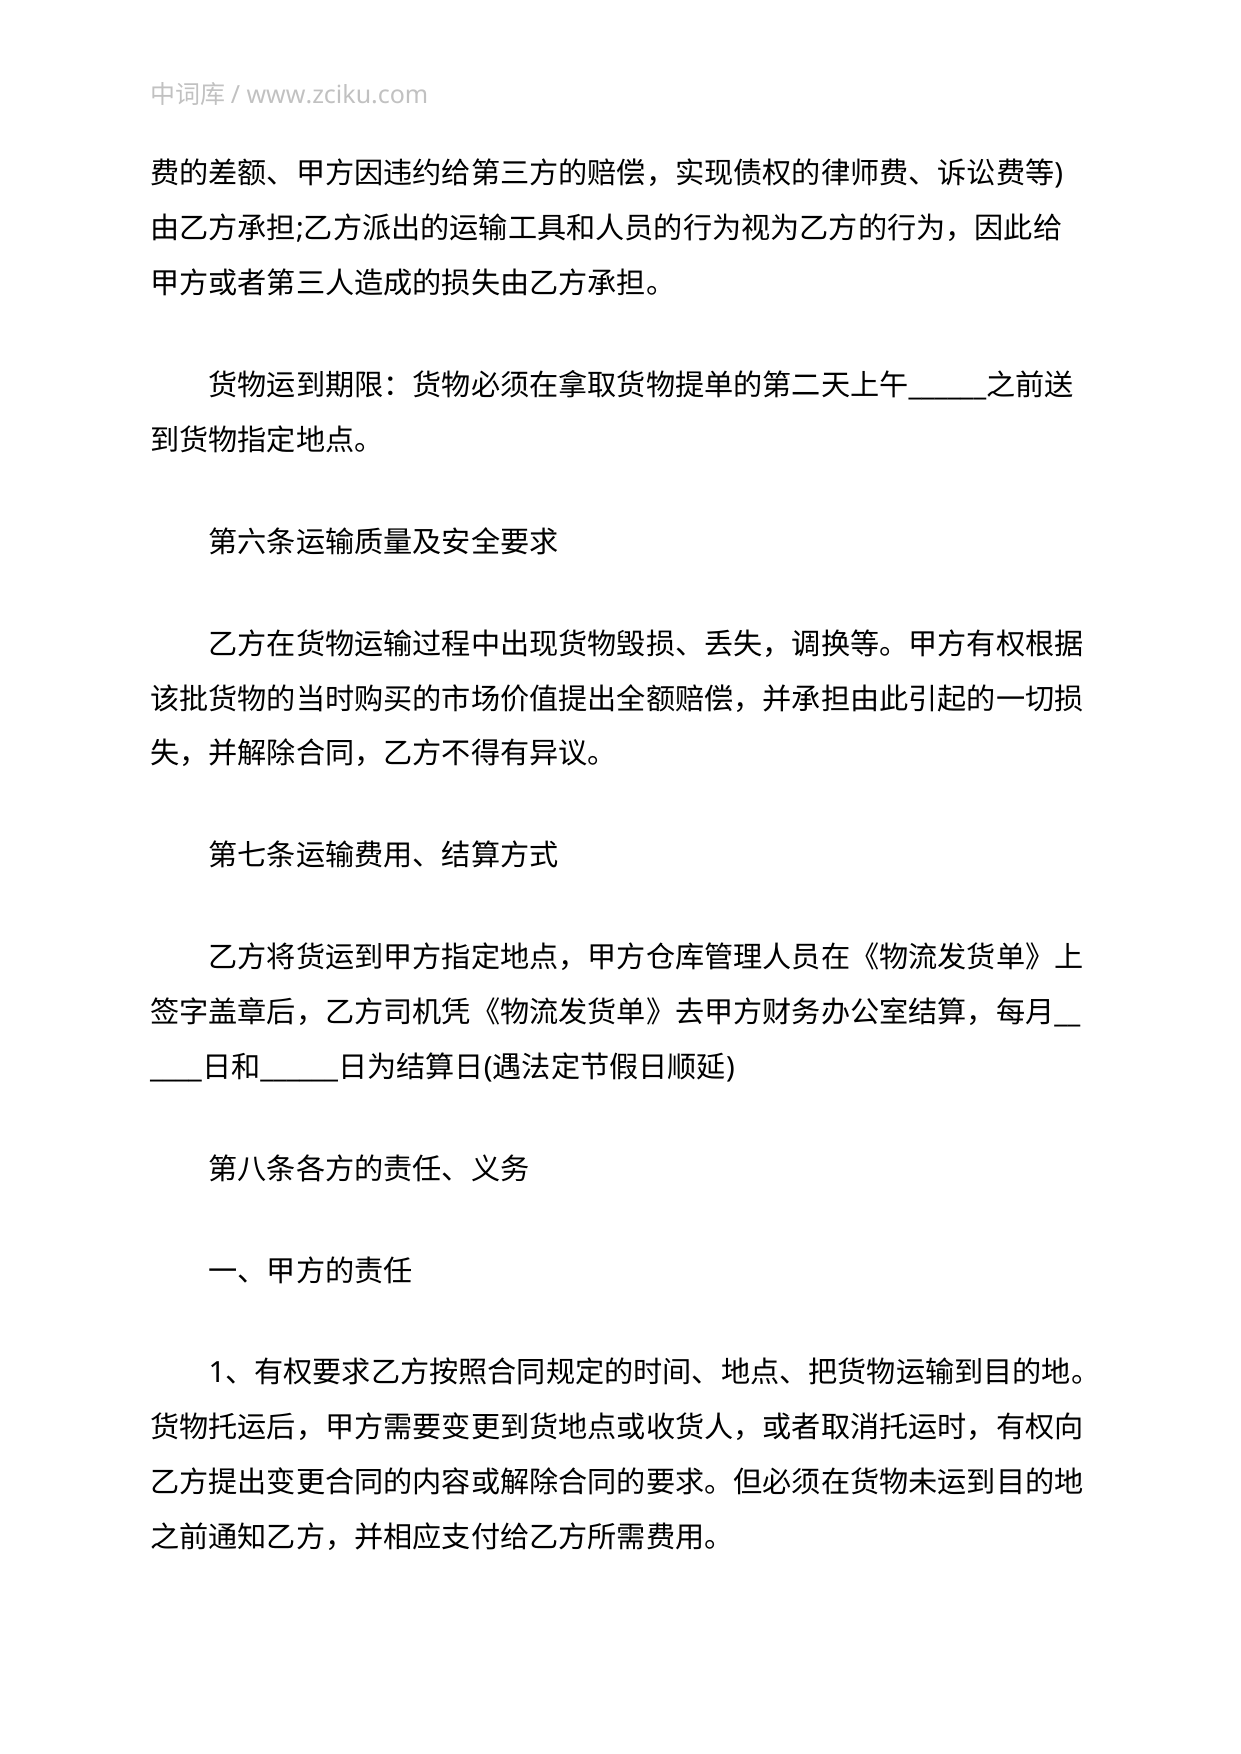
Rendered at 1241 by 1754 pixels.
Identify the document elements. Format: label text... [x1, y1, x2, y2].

text 乙方在货物运输过程中出现货物毁损、丢失，调换等。甲方有权根据该批货物的当时购买的市场价值提出全额赔偿，并承担由此引起的一切损失，并解除合同，乙方不得有异议。 [150, 620, 1090, 772]
text 一、甲方的责任 [150, 1247, 1090, 1289]
text 货物运到期限：货物必须在拿取货物提单的第二天上午______之前送到货物指定地点。 [150, 362, 1090, 459]
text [150, 150, 1090, 302]
text 第八条各方的责任、义务 [150, 1146, 1090, 1188]
text 第七条运输费用、结算方式 [150, 832, 1090, 874]
text 第六条运输质量及安全要求 [150, 518, 1090, 561]
text 乙方将货运到甲方指定地点，甲方仓库管理人员在《物流发货单》上签字盖章后，乙方司机凭《物流发货单》去甲方财务办公室结算，每月______日和______日为结算日(遇法定节假日顺延) [150, 934, 1090, 1086]
text 1、有权要求乙方按照合同规定的时间、地点、把货物运输到目的地。货物托运后，甲方需要变更到货地点或收货人，或者取消托运时，有权向乙方提出变更合同的内容或解除合同的要求。但必须在货物未运到目的地之前通知乙方，并相应支付给乙方所需费用。 [150, 1349, 1090, 1556]
